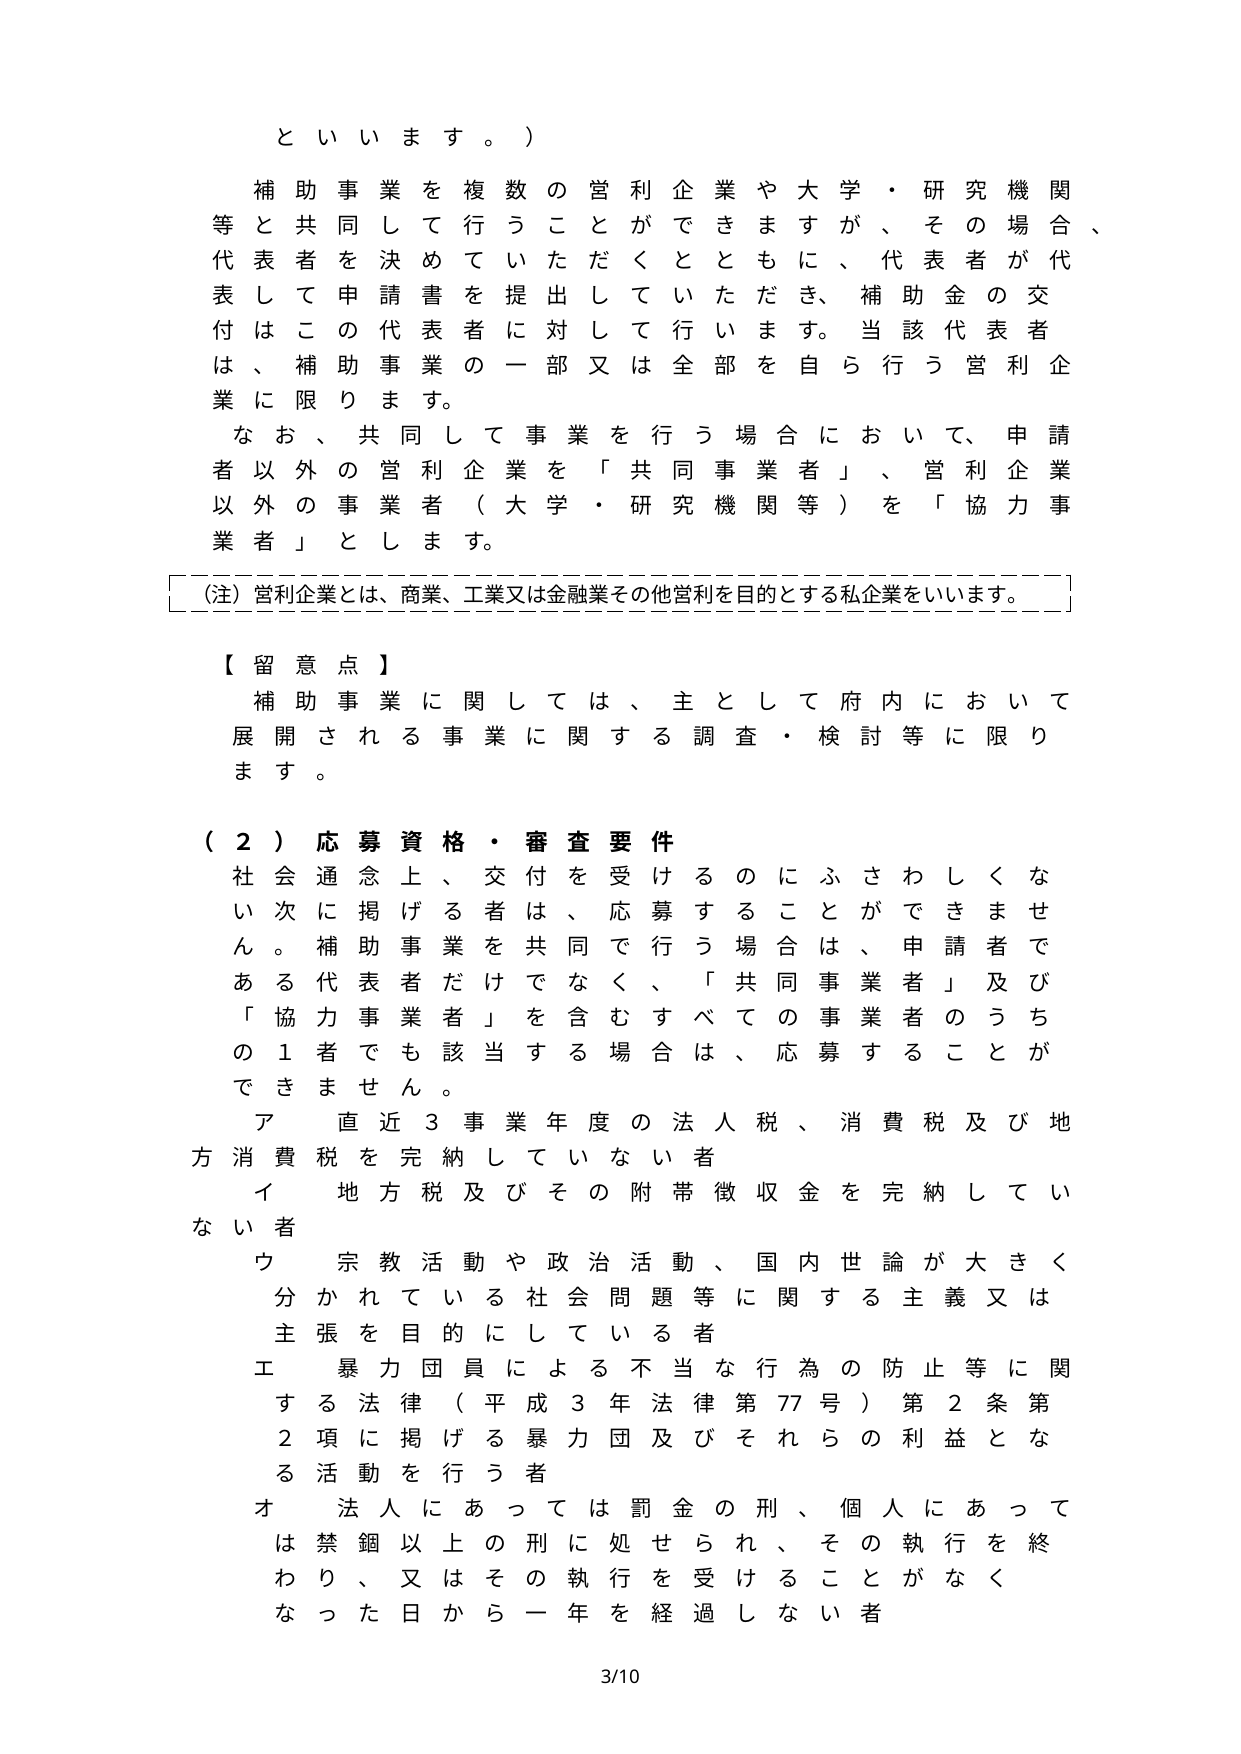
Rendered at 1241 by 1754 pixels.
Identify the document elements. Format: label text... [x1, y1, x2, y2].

text ア 直近３事業年度の法人税、消費税及び地方消費税を完納していない者 [170, 1103, 1091, 1173]
text イ 地方税及びその附帯徴収金を完納していない者 [170, 1173, 1091, 1244]
text 社会通念上、交付を受けるのにふさわしくない次に掲げる者は、応募することができません。補助事業を共同で行う場合は、申請者である代表者だけでなく、「共同事業者」及び「協力事業者」を含むすべての事業者のうちの１者でも該当する場合は、応募することができません。 [212, 857, 1091, 1103]
text オ 法人にあっては罰金の刑、個人にあっては禁錮以上の刑に処せられ、その執行を終わり、又はその執行を受けることがなくなった日から一年を経過しない者 [233, 1489, 1091, 1630]
text （２）応募資格・審査要件 [170, 822, 1091, 857]
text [233, 118, 1091, 153]
text 【留意点】 [191, 647, 1091, 682]
text なお、共同して事業を行う場合において、申請者以外の営利企業を「共同事業者」、営利企業以外の事業者（大学・研究機関等）を「協力事業者」とします。 [192, 417, 1091, 557]
text エ 暴力団員による不当な行為の防止等に関する法律（平成３年法律第77号）第２条第２項に掲げる暴力団及びそれらの利益となる活動を行う者 [233, 1349, 1091, 1489]
text 補助事業を複数の営利企業や大学・研究機関等と共同して行うことができますが、その場合、代表者を決めていただくとともに、代表者が代表して申請書を提出していただき、補助金の交付はこの代表者に対して行います。当該代表者は、補助事業の一部又は全部を自ら行う営利企業に限ります。 [192, 171, 1091, 417]
text 補助事業に関しては、主として府内において展開される事業に関する調査・検討等に限ります。 [212, 682, 1091, 787]
text ウ 宗教活動や政治活動、国内世論が大きく分かれている社会問題等に関する主義又は主張を目的にしている者 [233, 1244, 1091, 1349]
table_header （注）営利企業とは、商業、工業又は金融業その他営利を目的とする私企業をいいます。 [170, 575, 1070, 611]
